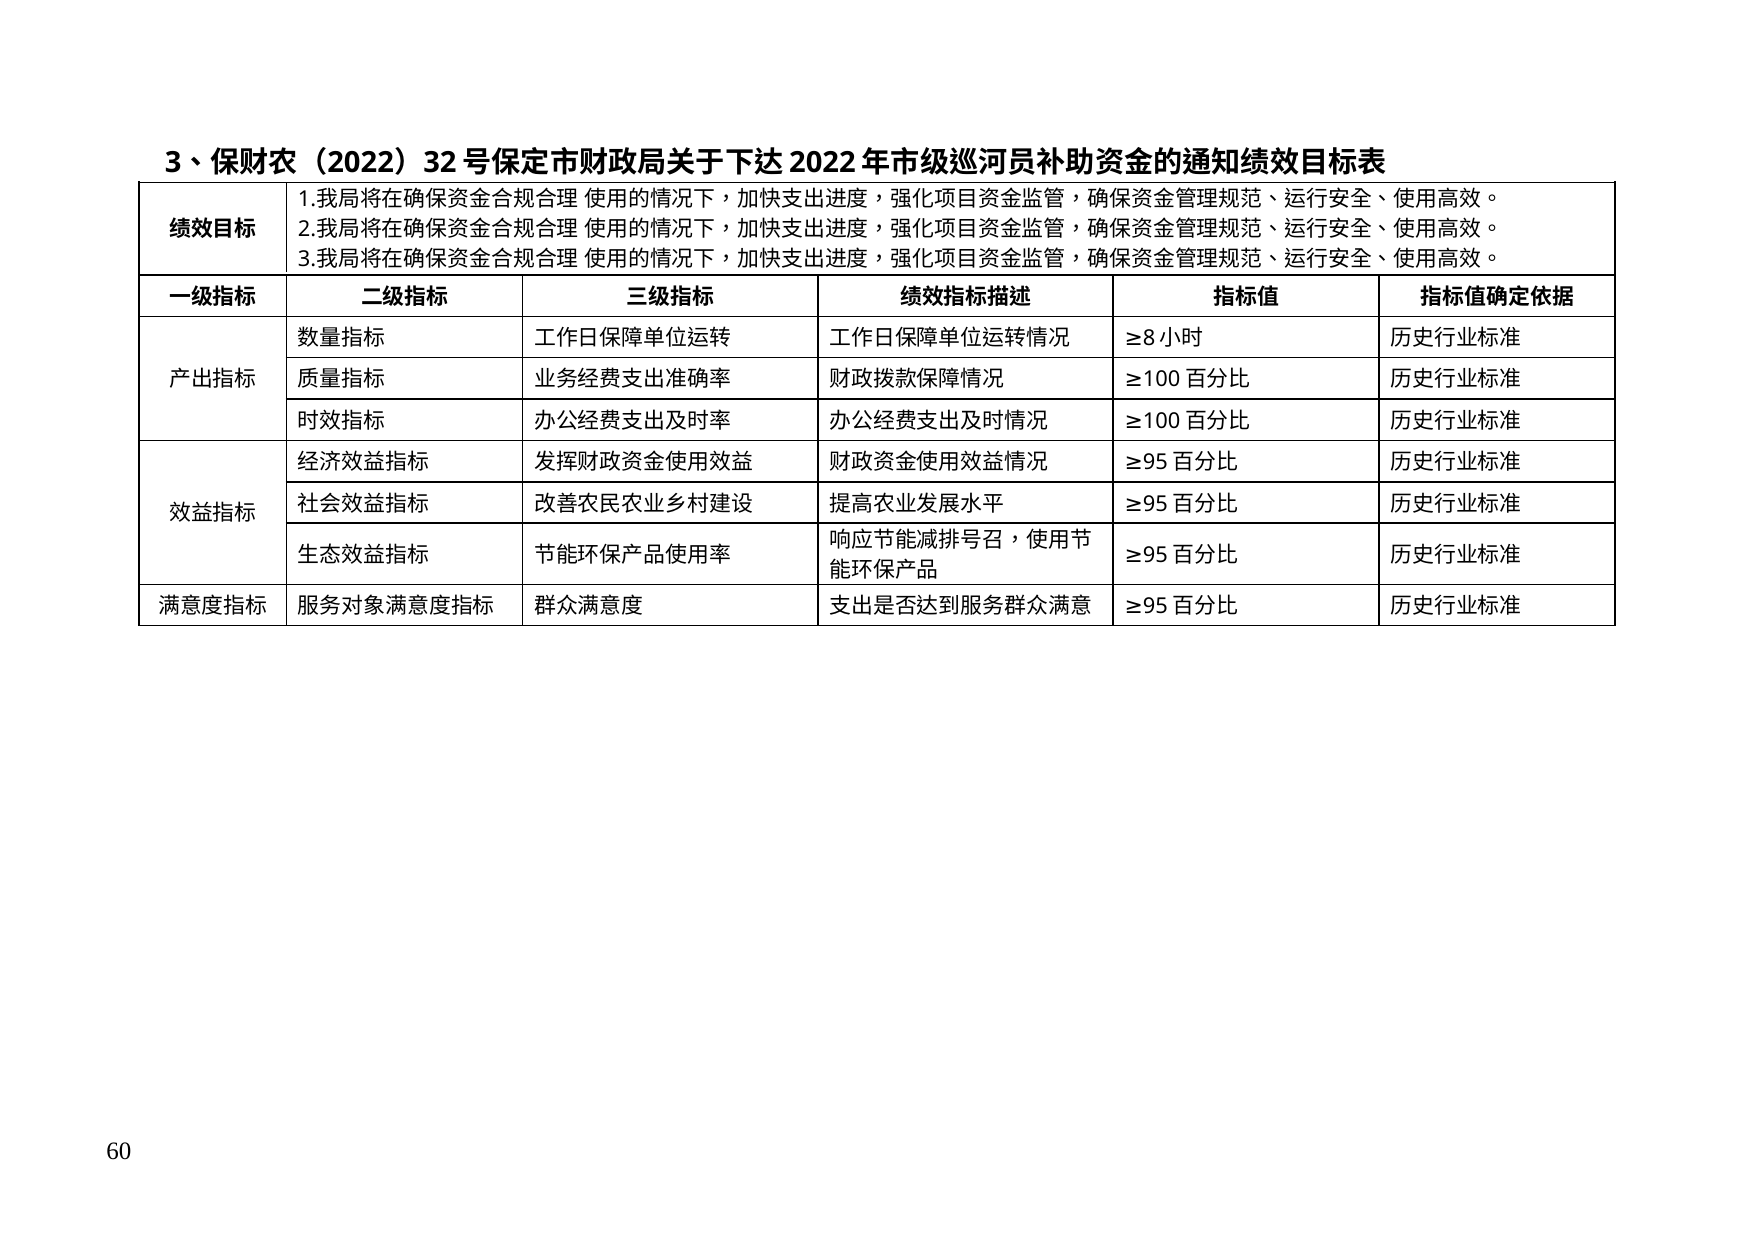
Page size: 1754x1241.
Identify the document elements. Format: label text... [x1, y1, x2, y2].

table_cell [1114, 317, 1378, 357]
text 3、保财农（2022）32号保定市财政局关于下达2022年市级巡河员补助资金的通知绩效目标表 [106, 142, 1648, 181]
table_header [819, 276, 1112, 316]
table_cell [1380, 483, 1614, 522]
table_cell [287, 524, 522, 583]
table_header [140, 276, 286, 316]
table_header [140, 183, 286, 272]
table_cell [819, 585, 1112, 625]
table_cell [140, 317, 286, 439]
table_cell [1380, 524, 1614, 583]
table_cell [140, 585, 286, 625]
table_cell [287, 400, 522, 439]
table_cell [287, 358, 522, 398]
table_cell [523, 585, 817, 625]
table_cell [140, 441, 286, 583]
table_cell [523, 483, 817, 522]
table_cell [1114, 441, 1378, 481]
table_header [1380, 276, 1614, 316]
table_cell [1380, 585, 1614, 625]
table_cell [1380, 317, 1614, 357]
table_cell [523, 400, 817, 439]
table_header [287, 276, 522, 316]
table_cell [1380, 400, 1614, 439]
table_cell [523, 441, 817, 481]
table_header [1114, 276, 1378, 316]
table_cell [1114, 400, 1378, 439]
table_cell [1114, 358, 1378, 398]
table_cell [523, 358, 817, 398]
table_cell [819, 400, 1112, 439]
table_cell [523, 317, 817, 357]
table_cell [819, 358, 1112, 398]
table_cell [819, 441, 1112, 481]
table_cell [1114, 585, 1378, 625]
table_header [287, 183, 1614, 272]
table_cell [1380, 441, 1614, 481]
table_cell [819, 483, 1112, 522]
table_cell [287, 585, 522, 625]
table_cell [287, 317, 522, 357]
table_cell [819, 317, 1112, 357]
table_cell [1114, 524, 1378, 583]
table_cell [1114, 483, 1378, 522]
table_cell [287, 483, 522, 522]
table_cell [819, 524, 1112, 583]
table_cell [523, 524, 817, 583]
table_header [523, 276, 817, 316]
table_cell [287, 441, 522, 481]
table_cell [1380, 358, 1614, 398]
